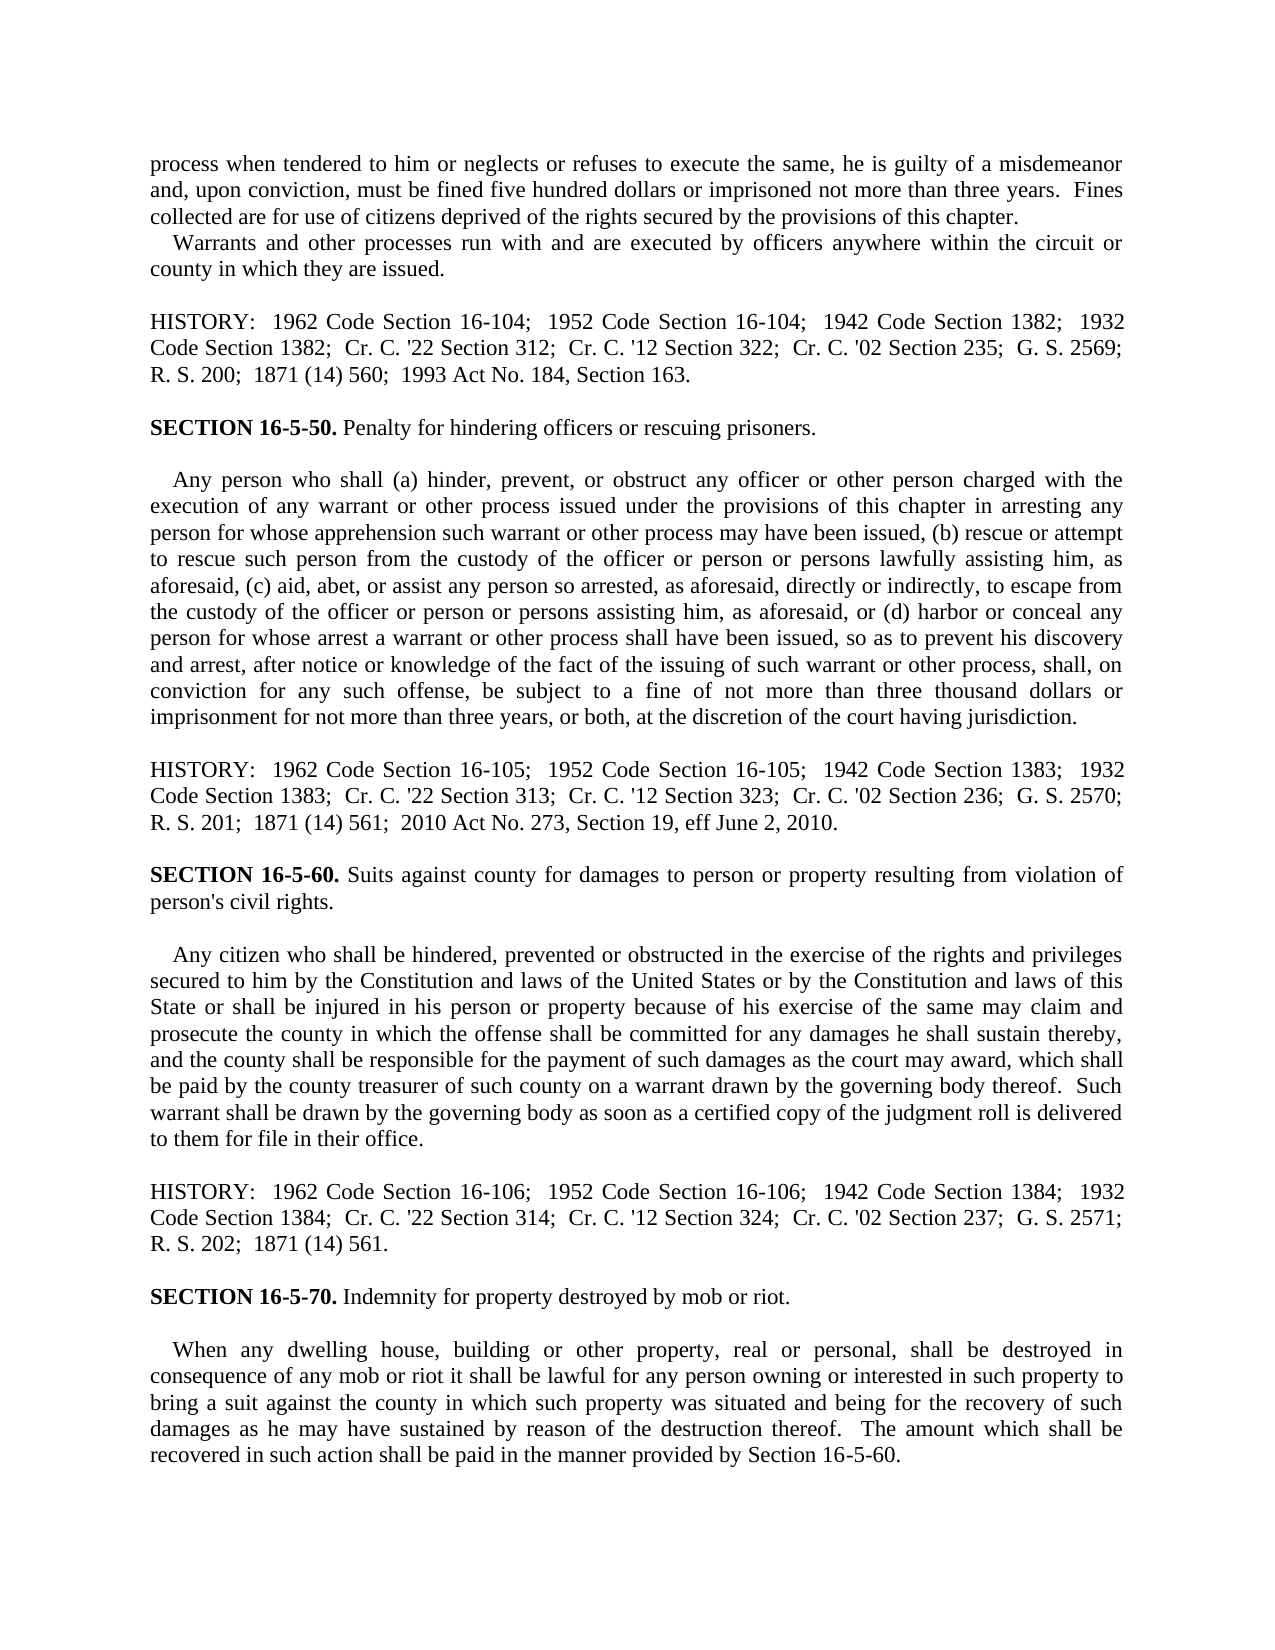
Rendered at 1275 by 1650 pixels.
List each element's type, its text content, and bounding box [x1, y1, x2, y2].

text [150, 150, 1125, 229]
text Any person who shall (a) hinder, prevent, or obstruct any officer or other person charged with the execution of any warrant or other process issued under the provisions of this chapter in arresting any person for whose apprehension such warrant or other process may have been issued, (b) rescue or attempt to rescue such person from the custody of the officer or person or persons lawfully assisting him, as aforesaid, (c) aid, abet, or assist any person so arrested, as aforesaid, directly or indirectly, to escape from the custody of the officer or person or persons assisting him, as aforesaid, or (d) harbor or conceal any person for whose arrest a warrant or other process shall have been issued, so as to prevent his discovery and arrest, after notice or knowledge of the fact of the issuing of such warrant or other process, shall, on conviction for any such offense, be subject to a fine of not more than three thousand dollars or imprisonment for not more than three years, or both, at the discretion of the court having jurisdiction. [150, 466, 1125, 730]
text Any citizen who shall be hindered, prevented or obstructed in the exercise of the rights and privileges secured to him by the Constitution and laws of the United States or by the Constitution and laws of this State or shall be injured in his person or property because of his exercise of the same may claim and prosecute the county in which the offense shall be committed for any damages he shall sustain thereby, and the county shall be responsible for the payment of such damages as the court may award, which shall be paid by the county treasurer of such county on a warrant drawn by the governing body thereof. Such warrant shall be drawn by the governing body as soon as a certified copy of the judgment roll is delivered to them for file in their office. [150, 941, 1125, 1151]
text SECTION 16-5-50. Penalty for hindering officers or rescuing prisoners. [150, 413, 1125, 440]
text SECTION 16-5-60. Suits against county for damages to person or property resulting from violation of person's civil rights. [150, 862, 1125, 914]
text HISTORY: 1962 Code Section 16-105; 1952 Code Section 16-105; 1942 Code Section 1383; 1932 Code Section 1383; Cr. C. '22 Section 313; Cr. C. '12 Section 323; Cr. C. '02 Section 236; G. S. 2570; R. S. 201; 1871 (14) 561; 2010 Act No. 273, Section 19, eff June 2, 2010. [150, 756, 1125, 835]
text SECTION 16-5-70. Indemnity for property destroyed by mob or riot. [150, 1283, 1125, 1309]
text Warrants and other processes run with and are executed by officers anywhere within the circuit or county in which they are issued. [150, 229, 1125, 282]
text When any dwelling house, building or other property, real or personal, shall be destroyed in consequence of any mob or riot it shall be lawful for any person owning or interested in such property to bring a suit against the county in which such property was situated and being for the recovery of such damages as he may have sustained by reason of the destruction thereof. The amount which shall be recovered in such action shall be paid in the manner provided by Section 16-5-60. [150, 1336, 1125, 1468]
text HISTORY: 1962 Code Section 16-106; 1952 Code Section 16-106; 1942 Code Section 1384; 1932 Code Section 1384; Cr. C. '22 Section 314; Cr. C. '12 Section 324; Cr. C. '02 Section 237; G. S. 2571; R. S. 202; 1871 (14) 561. [150, 1178, 1125, 1257]
text HISTORY: 1962 Code Section 16-104; 1952 Code Section 16-104; 1942 Code Section 1382; 1932 Code Section 1382; Cr. C. '22 Section 312; Cr. C. '12 Section 322; Cr. C. '02 Section 235; G. S. 2569; R. S. 200; 1871 (14) 560; 1993 Act No. 184, Section 163. [150, 308, 1125, 387]
